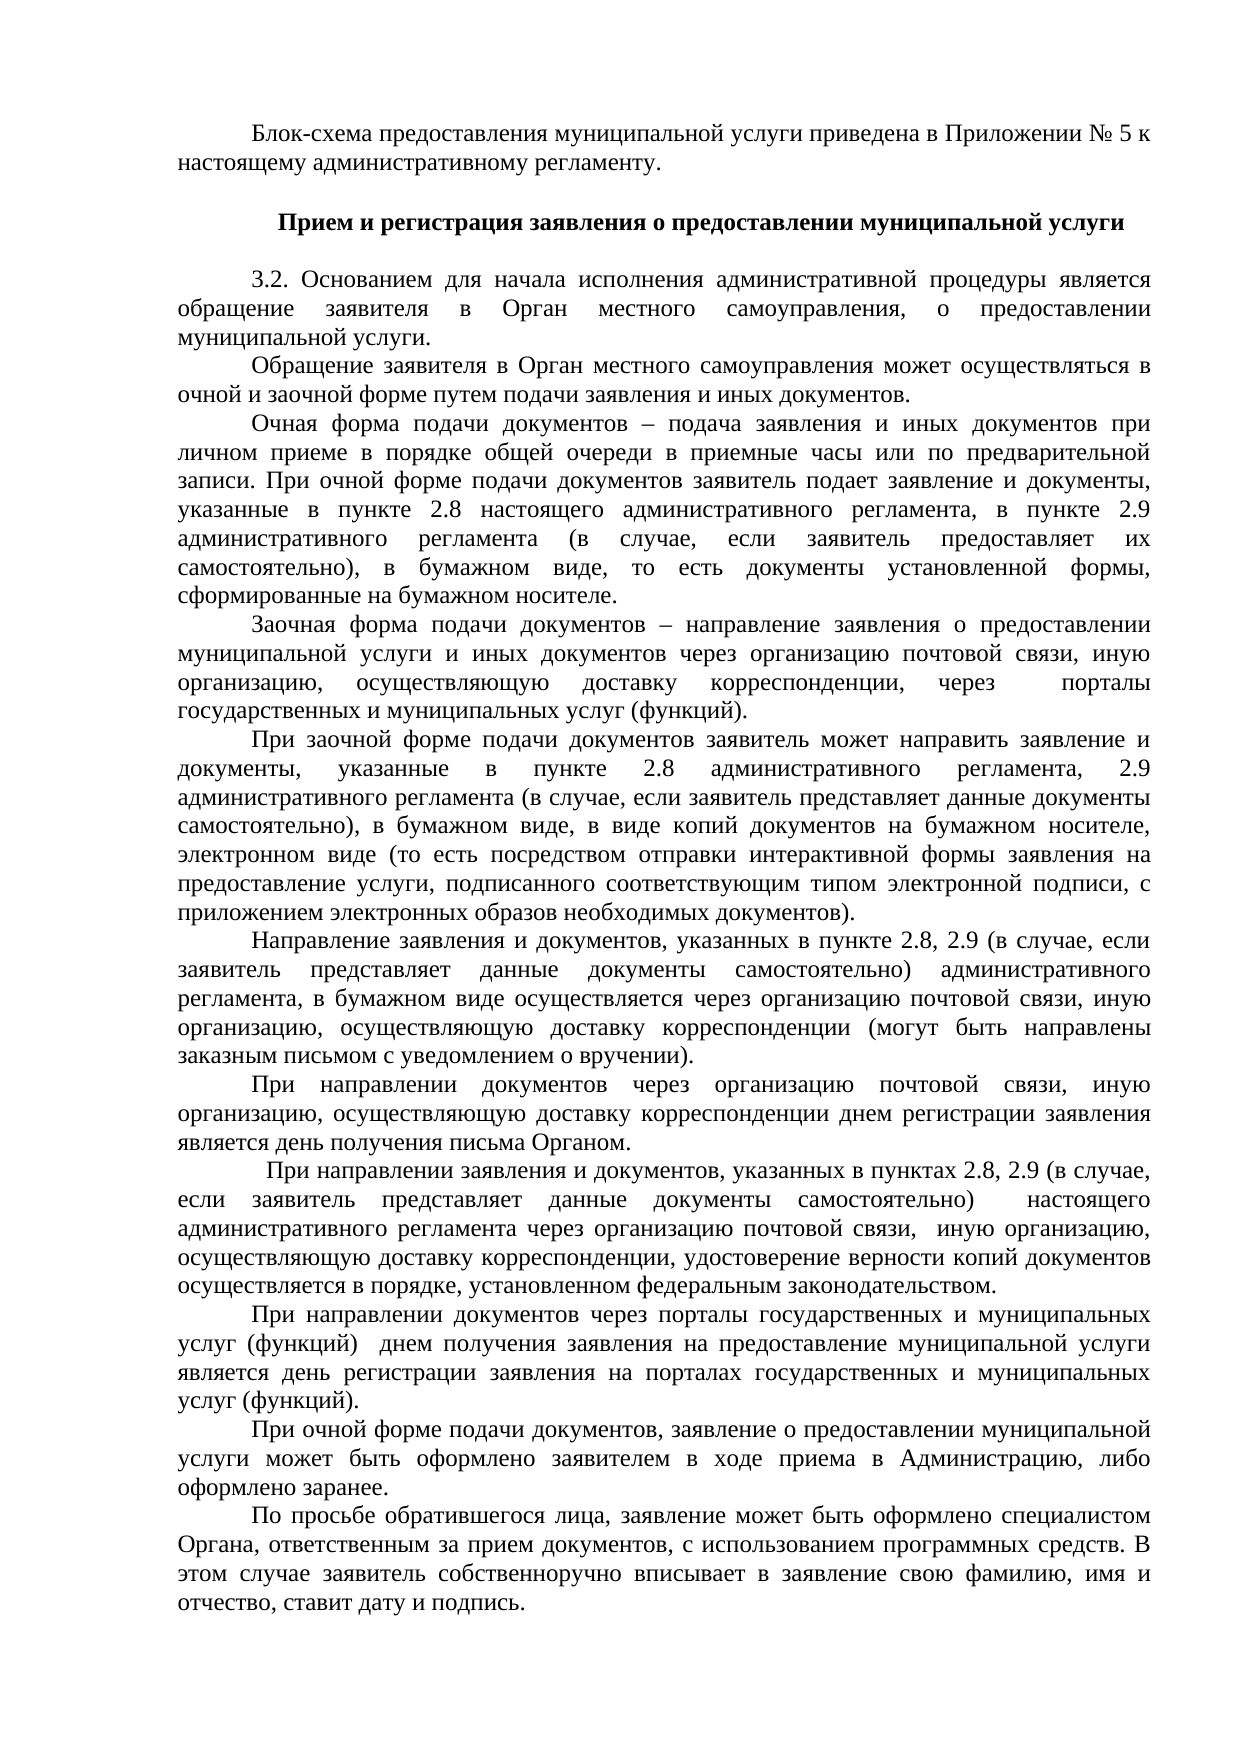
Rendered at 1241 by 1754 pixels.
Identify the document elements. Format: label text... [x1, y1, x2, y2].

text При направлении документов через организацию почтовой связи, иную организацию, осуществляющую доставку корреспонденции днем регистрации заявления является день получения письма Органом. [177, 1069, 1152, 1156]
text При направлении заявления и документов, указанных в пунктах 2.8, 2.9 (в случае, если заявитель представляет данные документы самостоятельно) настоящего административного регламента через организацию почтовой связи, иную организацию, осуществляющую доставку корреспонденции, удостоверение верности копий документов осуществляется в порядке, установленном федеральным законодательством. [177, 1156, 1152, 1299]
text Заочная форма подачи документов – направление заявления о предоставлении муниципальной услуги и иных документов через организацию почтовой связи, иную организацию, осуществляющую доставку корреспонденции, через порталы государственных и муниципальных услуг (функций). [177, 609, 1152, 724]
text При очной форме подачи документов, заявление о предоставлении муниципальной услуги может быть оформлено заявителем в ходе приема в Администрацию, либо оформлено заранее. [177, 1414, 1152, 1501]
text Обращение заявителя в Орган местного самоуправления может осуществляться в очной и заочной форме путем подачи заявления и иных документов. [177, 351, 1152, 408]
text Очная форма подачи документов – подача заявления и иных документов при личном приеме в порядке общей очереди в приемные часы или по предварительной записи. При очной форме подачи документов заявитель подает заявление и документы, указанные в пункте 2.8 настоящего административного регламента, в пункте 2.9 административного регламента (в случае, если заявитель предоставляет их самостоятельно), в бумажном виде, то есть документы установленной формы, сформированные на бумажном носителе. [177, 408, 1152, 609]
text Блок-схема предоставления муниципальной услуги приведена в Приложении № 5 к настоящему административному регламенту. [177, 118, 1152, 176]
text При заочной форме подачи документов заявитель может направить заявление и документы, указанные в пункте 2.8 административного регламента, 2.9 административного регламента (в случае, если заявитель представляет данные документы самостоятельно), в бумажном виде, в виде копий документов на бумажном носителе, электронном виде (то есть посредством отправки интерактивной формы заявления на предоставление услуги, подписанного соответствующим типом электронной подписи, с приложением электронных образов необходимых документов). [177, 724, 1152, 926]
text Направление заявления и документов, указанных в пункте 2.8, 2.9 (в случае, если заявитель представляет данные документы самостоятельно) административного регламента, в бумажном виде осуществляется через организацию почтовой связи, иную организацию, осуществляющую доставку корреспонденции (могут быть направлены заказным письмом с уведомлением о вручении). [177, 926, 1152, 1069]
text 3.2. Основанием для начала исполнения административной процедуры является обращение заявителя в Орган местного самоуправления, о предоставлении муниципальной услуги. [177, 264, 1152, 351]
text Прием и регистрация заявления о предоставлении муниципальной услуги [177, 207, 1152, 236]
text При направлении документов через порталы государственных и муниципальных услуг (функций) днем получения заявления на предоставление муниципальной услуги является день регистрации заявления на порталах государственных и муниципальных услуг (функций). [177, 1299, 1152, 1414]
text По просьбе обратившегося лица, заявление может быть оформлено специалистом Органа, ответственным за прием документов, с использованием программных средств. В этом случае заявитель собственноручно вписывает в заявление свою фамилию, имя и отчество, ставит дату и подпись. [177, 1501, 1152, 1616]
